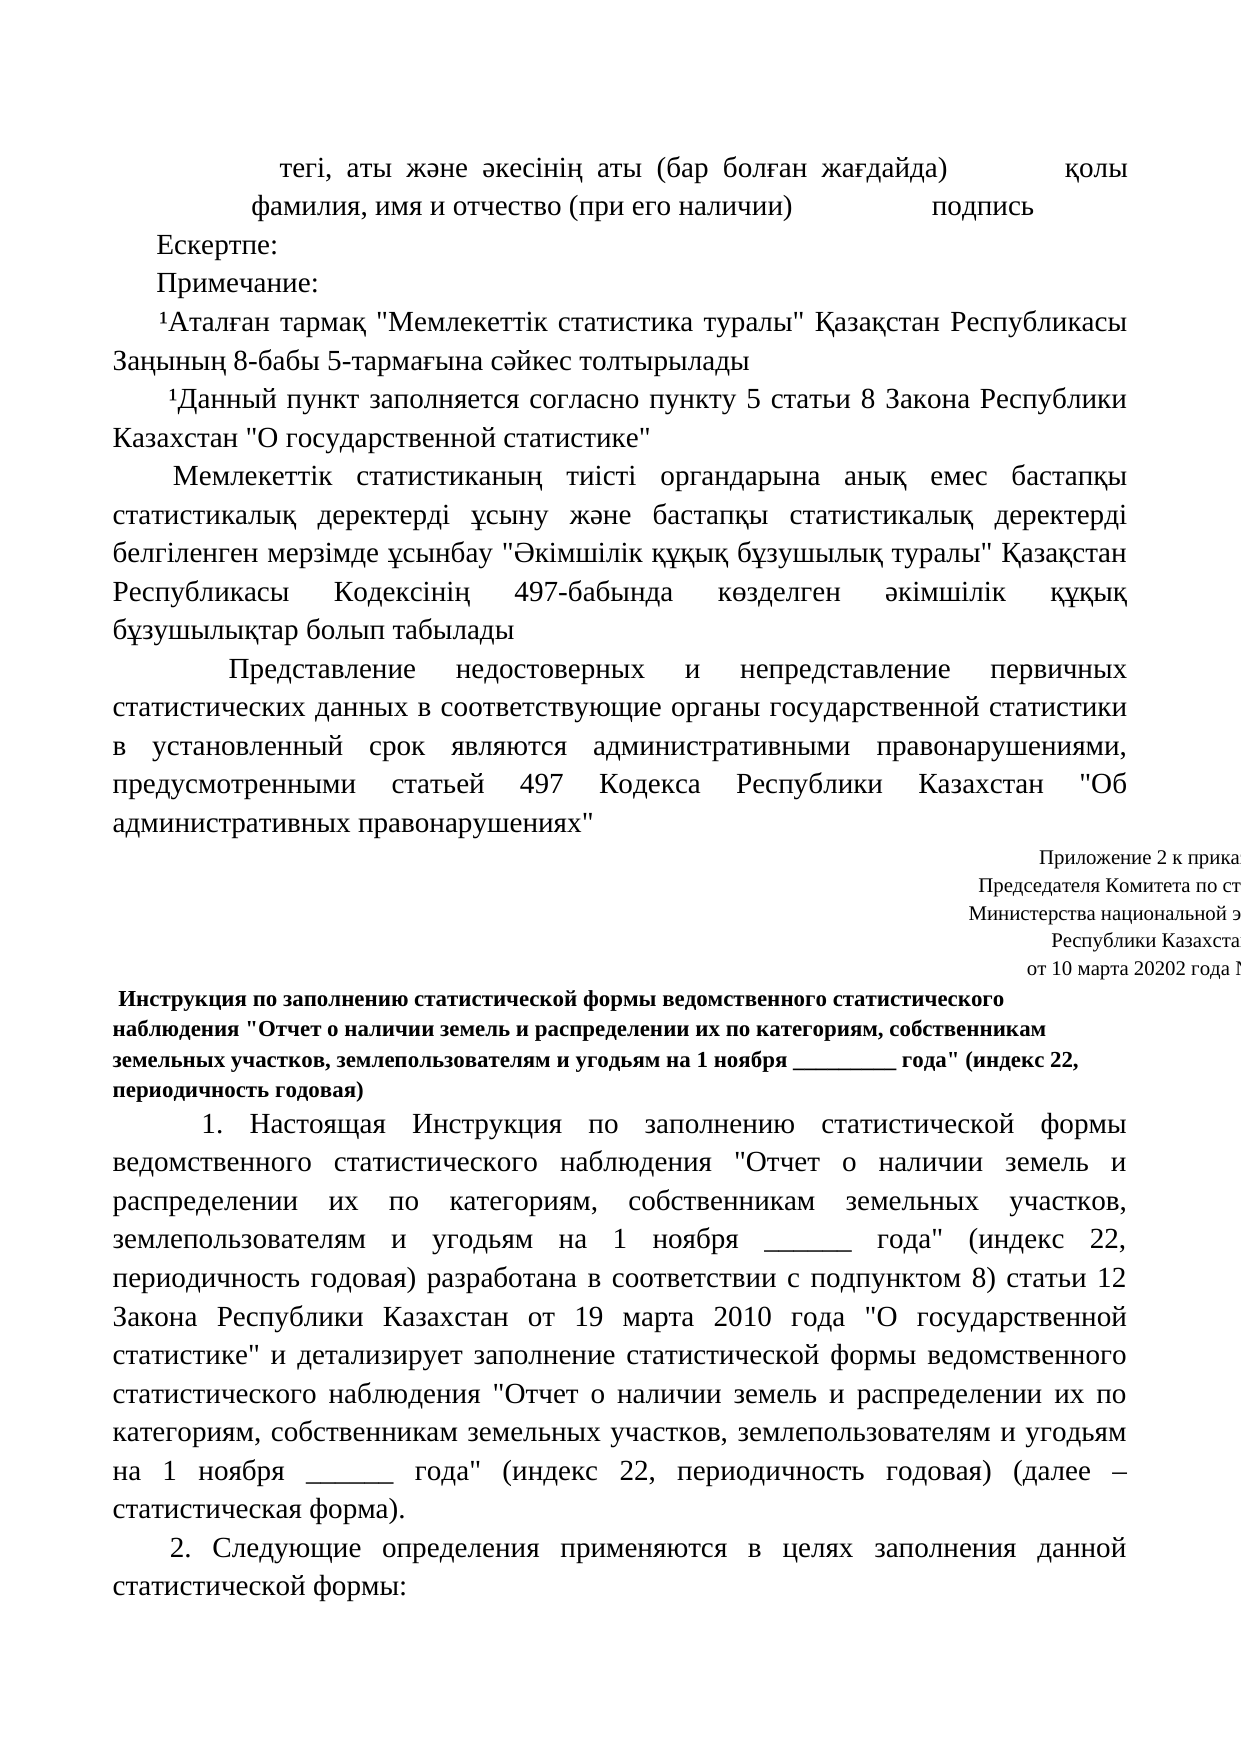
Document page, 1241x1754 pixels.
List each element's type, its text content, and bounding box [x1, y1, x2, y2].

text Ескертпе: [112, 227, 1128, 261]
text ¹Данный пункт заполняется согласно пункту 5 статьи 8 Закона Республики Казахстан "О государственной статистике" [112, 381, 1128, 453]
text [112, 150, 1128, 222]
text Представление недостоверных и непредставление первичных статистических данных в соответствующие органы государственной статистики в установленный срок являются административными правонарушениями, предусмотренными статьей 497 Кодекса Республики Казахстан "Об административных правонарушениях" [112, 651, 1128, 839]
text Инструкция по заполнению статистической формы ведомственного статистического наблюдения "Отчет о наличии земель и распределении их по категориям, собственникам земельных участков, землепользователям и угодьям на 1 ноября _________ года" (индекс 22, периодичность годовая) [112, 985, 1128, 1102]
text ¹Аталған тармақ "Мемлекеттік статистика туралы" Қазақстан Республикасы Заңының 8-бабы 5-тармағына сәйкес толтырылады [112, 304, 1128, 376]
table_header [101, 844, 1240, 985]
text 1. Настоящая Инструкция по заполнению статистической формы ведомственного статистического наблюдения "Отчет о наличии земель и распределении их по категориям, собственникам земельных участков, землепользователям и угодьям на 1 ноября ______ года" (индекс 22, периодичность годовая) разработана в соответствии с подпунктом 8) статьи 12 Закона Республики Казахстан от 19 марта 2010 года "О государственной статистике" и детализирует заполнение статистической формы ведомственного статистического наблюдения "Отчет о наличии земель и распределении их по категориям, собственникам земельных участков, землепользователям и угодьям на 1 ноября ______ года" (индекс 22, периодичность годовая) (далее – статистическая форма). [112, 1106, 1128, 1525]
text Примечание: [112, 266, 1128, 299]
text Мемлекеттік статистиканың тиісті органдарына анық емес бастапқы статистикалық деректерді ұсыну және бастапқы статистикалық деректерді белгіленген мерзімде ұсынбау "Әкімшілік құқық бұзушылық туралы" Қазақстан Республикасы Кодексінің 497-бабында көзделген әкімшілік құқық бұзушылықтар болып табылады [112, 458, 1128, 646]
text 2. Следующие определения применяются в целях заполнения данной статистической формы: [112, 1530, 1128, 1602]
